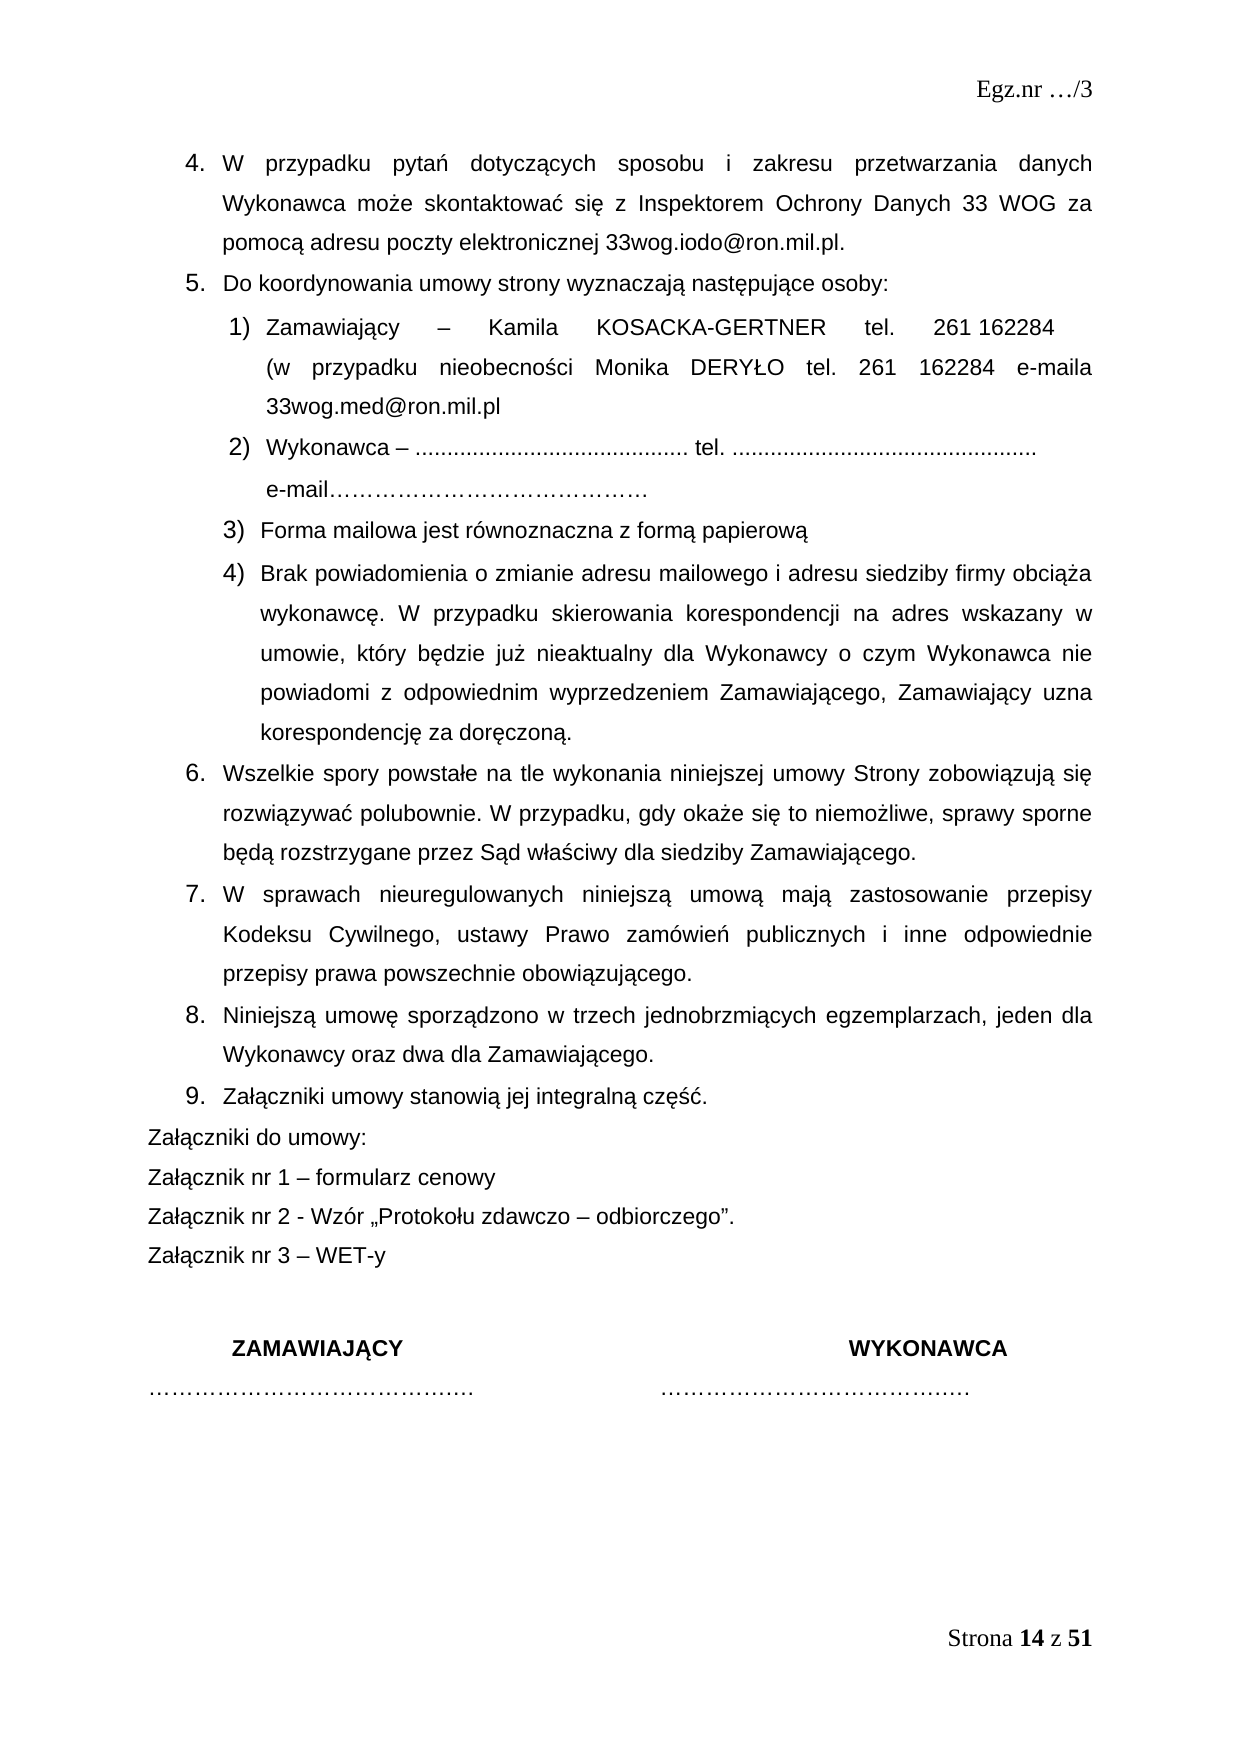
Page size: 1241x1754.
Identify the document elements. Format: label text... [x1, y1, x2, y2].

list Forma mailowa jest równoznaczna z formą papierową [223, 515, 1093, 544]
list Brak powiadomienia o zmianie adresu mailowego i adresu siedziby firmy obciąża wykonawcę. W przypadku skierowania korespondencji na adres wskazany w umowie, który będzie już nieaktualny dla Wykonawcy o czym Wykonawca nie powiadomi z odpowiednim wyprzedzeniem Zamawiającego, Zamawiający uzna korespondencję za doręczoną. [223, 558, 1093, 745]
list W sprawach nieuregulowanych niniejszą umową mają zastosowanie przepisy Kodeksu Cywilnego, ustawy Prawo zamówień publicznych i inne odpowiednie przepisy prawa powszechnie obowiązującego. [185, 879, 1093, 986]
list Zamawiający – Kamila KOSACKA-GERTNER tel. 261 162284 (w przypadku nieobecności Monika DERYŁO tel. 261 162284 e-maila 33wog.med@ron.mil.pl [228, 312, 1093, 419]
list Wszelkie spory powstałe na tle wykonania niniejszej umowy Strony zobowiązują się rozwiązywać polubownie. W przypadku, gdy okaże się to niemożliwe, sprawy sporne będą rozstrzygane przez Sąd właściwy dla siedziby Zamawiającego. [185, 758, 1093, 866]
text Załącznik nr 1 – formularz cenowy [148, 1163, 1093, 1190]
text ………………………………….… ……………………………….…. [148, 1374, 1093, 1401]
text e-mail…………………………………… [266, 476, 1093, 502]
text Załącznik nr 2 - Wzór „Protokołu zdawczo – odbiorczego”. [148, 1203, 1093, 1229]
list Załączniki umowy stanowią jej integralną część. [185, 1081, 1093, 1110]
list Niniejszą umowę sporządzono w trzech jednobrzmiących egzemplarzach, jeden dla Wykonawcy oraz dwa dla Zamawiającego. [185, 999, 1093, 1068]
list Do koordynowania umowy strony wyznaczają następujące osoby: [185, 268, 1093, 297]
text Załącznik nr 3 – WET-y [148, 1242, 1093, 1269]
list Wykonawca – ........................................... tel. ................................................ [228, 432, 1093, 461]
text Załączniki do umowy: [148, 1124, 1093, 1150]
subtitle ZAMAWIAJĄCY WYKONAWCA [148, 1335, 1093, 1361]
list W przypadku pytań dotyczących sposobu i zakresu przetwarzania danych Wykonawca może skontaktować się z Inspektorem Ochrony Danych 33 WOG za pomocą adresu poczty elektronicznej 33wog.iodo@ron.mil.pl. [185, 148, 1093, 255]
